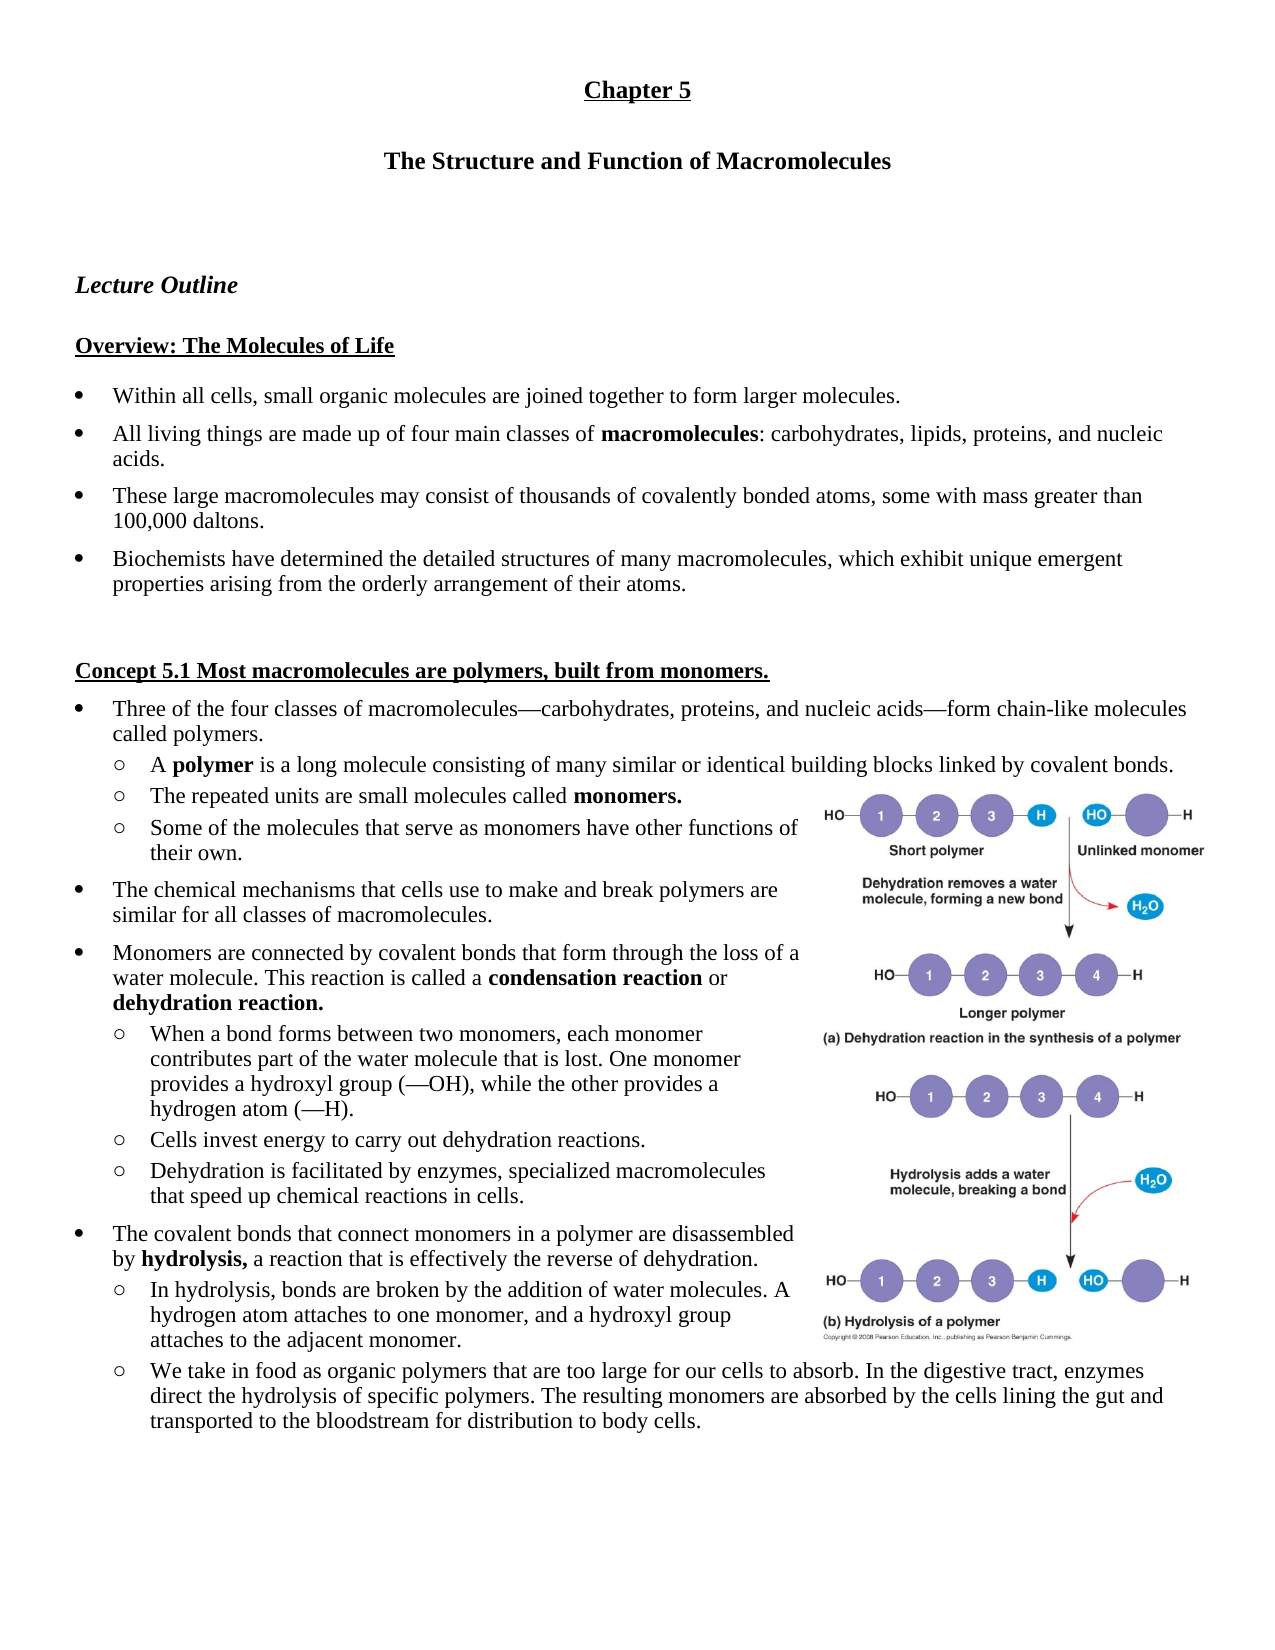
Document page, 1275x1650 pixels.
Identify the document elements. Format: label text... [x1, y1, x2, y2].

list Cells invest energy to carry out dehydration reactions. [112, 1128, 820, 1153]
list When a bond forms between two monomers, each monomer contributes part of the water molecule that is lost. One monomer provides a hydroxyl group (—OH), while the other provides a hydrogen atom (—H). [112, 1021, 820, 1121]
text Monomers are connected by covalent bonds that form through the loss of a water molecule. This reaction is called a condensation reaction or dehydration reaction. [75, 940, 820, 1015]
list Some of the molecules that serve as monomers have other functions of their own. [112, 815, 820, 865]
text Biochemists have determined the detailed structures of many macromolecules, which exhibit unique emergent properties arising from the orderly arrangement of their atoms. [75, 546, 1200, 596]
text All living things are made up of four main classes of macromolecules: carbohydrates, lipids, proteins, and nucleic acids. [75, 421, 1200, 471]
list We take in food as organic polymers that are too large for our cells to absorb. In the digestive tract, enzymes direct the hydrolysis of specific polymers. The resulting monomers are absorbed by the cells lining the gut and transported to the bloodstream for distribution to body cells. [112, 1359, 1200, 1434]
list In hydrolysis, bonds are broken by the addition of water molecules. A hydrogen atom attaches to one monomer, and a hydroxyl group attaches to the adjacent monomer. [112, 1278, 1200, 1353]
text Three of the four classes of macromolecules—carbohydrates, proteins, and nucleic acids—form chain-like molecules called polymers. [75, 696, 1200, 746]
text Overview: The Molecules of Life [75, 332, 1200, 359]
text The covalent bonds that connect monomers in a polymer are disassembled by hydrolysis, a reaction that is effectively the reverse of dehydration. [75, 1221, 820, 1271]
text Chapter 5 [75, 75, 1200, 104]
text Lecture Outline [75, 270, 1200, 299]
text These large macromolecules may consist of thousands of covalently bonded atoms, some with mass greater than 100,000 daltons. [75, 484, 1200, 534]
text The Structure and Function of Macromolecules [75, 133, 1200, 179]
picture [820, 790, 1205, 1343]
text Concept 5.1 Most macromolecules are polymers, built from monomers. [75, 659, 1200, 684]
text The chemical mechanisms that cells use to make and break polymers are similar for all classes of macromolecules. [75, 878, 820, 928]
list The repeated units are small molecules called monomers. [112, 784, 1200, 809]
list Dehydration is facilitated by enzymes, specialized macromolecules that speed up chemical reactions in cells. [112, 1159, 820, 1209]
text Within all cells, small organic molecules are joined together to form larger molecules. [75, 384, 1200, 409]
list A polymer is a long molecule consisting of many similar or identical building blocks linked by covalent bonds. [112, 753, 1200, 778]
